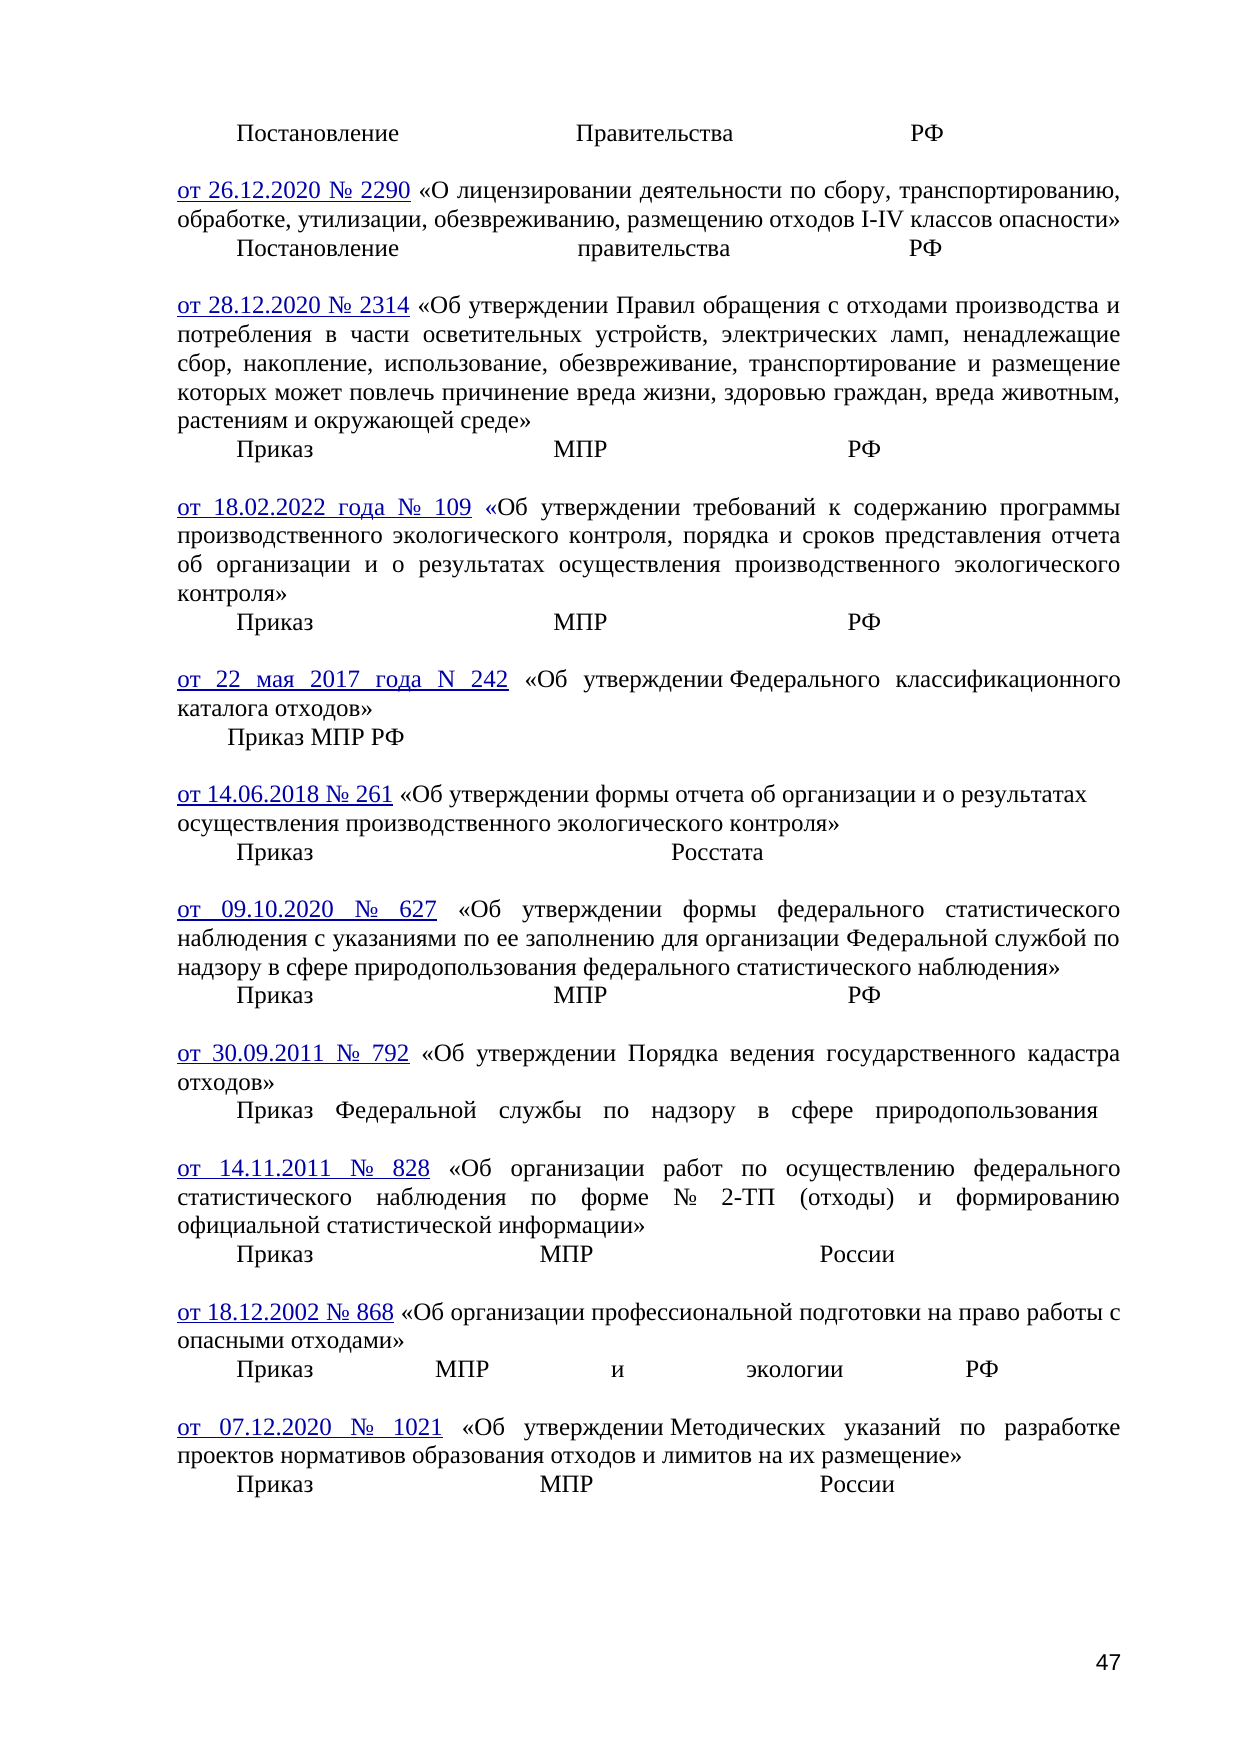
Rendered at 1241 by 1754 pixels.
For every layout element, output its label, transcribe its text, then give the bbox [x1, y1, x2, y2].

text Постановление правительства РФ от 28.12.2020 № 2314 «Об утверждении Правил обращения с отходами производства и потребления в части осветительных устройств, электрических ламп, ненадлежащие сбор, накопление, использование, обезвреживание, транспортирование и размещение которых может повлечь причинение вреда жизни, здоровью граждан, вреда животным, растениям и окружающей среде» [177, 233, 1121, 434]
text Приказ МПР РФ от 30.09.2011 № 792 «Об утверждении Порядка ведения государственного кадастра отходов» [177, 981, 1121, 1096]
text Приказ МПР РФ от 14.06.2018 № 261 «Об утверждении формы отчета об организации и о результатах осуществления производственного экологического контроля» [177, 722, 1121, 837]
text Приказ Росстата от 09.10.2020 № 627 «Об утверждении формы федерального статистического наблюдения с указаниями по ее заполнению для организации Федеральной службой по надзору в сфере природопользования федерального статистического наблюдения» [177, 837, 1121, 981]
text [177, 1469, 1121, 1527]
text Постановление Правительства РФ от 26.12.2020 № 2290 «О лицензировании деятельности по сбору, транспортированию, обработке, утилизации, обезвреживанию, размещению отходов I-IV классов опасности» [177, 118, 1121, 233]
text Приказ МПР России от 18.12.2002 № 868 «Об организации профессиональной подготовки на право работы с опасными отходами» [177, 1239, 1121, 1354]
text Приказ МПР РФ от 18.02.2022 года № 109 «Об утверждении требований к содержанию программы производственного экологического контроля, порядка и сроков представления отчета об организации и о результатах осуществления производственного экологического контроля» [177, 434, 1121, 607]
text Приказ МПР и экологии РФ от 07.12.2020 № 1021 «Об утверждении Методических указаний по разработке проектов нормативов образования отходов и лимитов на их размещение» [177, 1354, 1121, 1469]
text Приказ Федеральной службы по надзору в сфере природопользования от 14.11.2011 № 828 «Об организации работ по осуществлению федерального статистического наблюдения по форме № 2-ТП (отходы) и формированию официальной статистической информации» [177, 1096, 1121, 1239]
text Приказ МПР РФ от 22 мая 2017 года N 242 «Об утверждении Федерального классификационного каталога отходов» [177, 607, 1121, 722]
